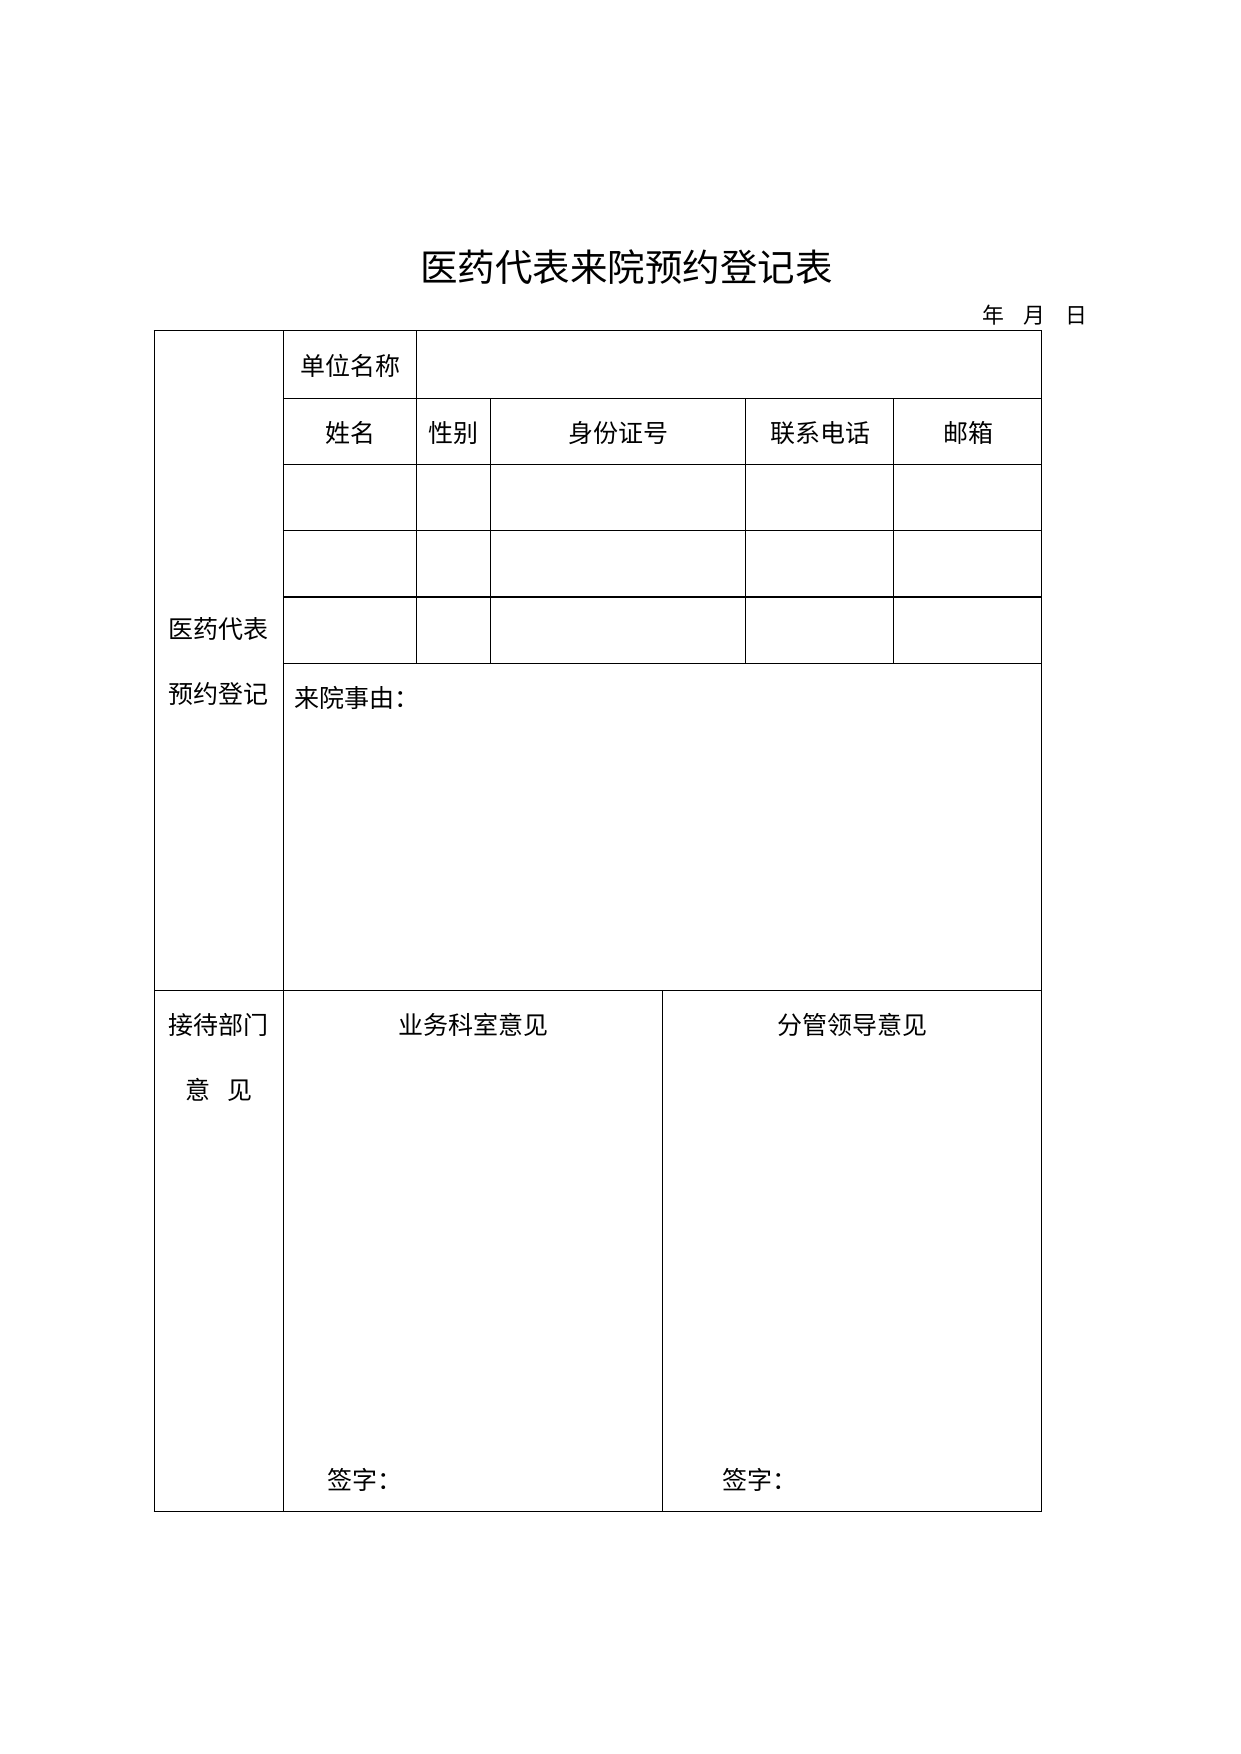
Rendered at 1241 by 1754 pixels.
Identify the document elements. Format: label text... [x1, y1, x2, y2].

table_cell [894, 531, 1041, 596]
table_cell 姓名 [284, 399, 416, 464]
table_cell 身份证号 [491, 399, 745, 464]
table_cell 分管领导意见 签字： 年 月 日 [663, 991, 1041, 1511]
text 医药代表来院预约登记表 [165, 233, 1087, 298]
table_cell [284, 465, 416, 530]
text 年 月 日 [165, 298, 1087, 330]
table_cell [417, 598, 490, 663]
table_cell [894, 598, 1041, 663]
table_cell 性别 [417, 399, 490, 464]
table_cell [284, 531, 416, 596]
table_cell [491, 465, 745, 530]
table_cell [894, 465, 1041, 530]
table_header [417, 331, 1041, 398]
table_header 单位名称 [284, 331, 416, 398]
table_cell 来院事由： [284, 664, 1041, 990]
table_cell 业务科室意见 签字： 年 月 日 [284, 991, 662, 1511]
table_cell 邮箱 [894, 399, 1041, 464]
table_cell [746, 465, 893, 530]
table_header 医药代表预约登记 [155, 331, 283, 990]
table_cell [746, 531, 893, 596]
table_cell 接待部门 意 见 [155, 991, 283, 1511]
table_cell 联系电话 [746, 399, 893, 464]
table_cell [491, 598, 745, 663]
table_cell [417, 465, 490, 530]
table_cell [746, 598, 893, 663]
table_cell [284, 598, 416, 663]
table_cell [491, 531, 745, 596]
table_cell [417, 531, 490, 596]
